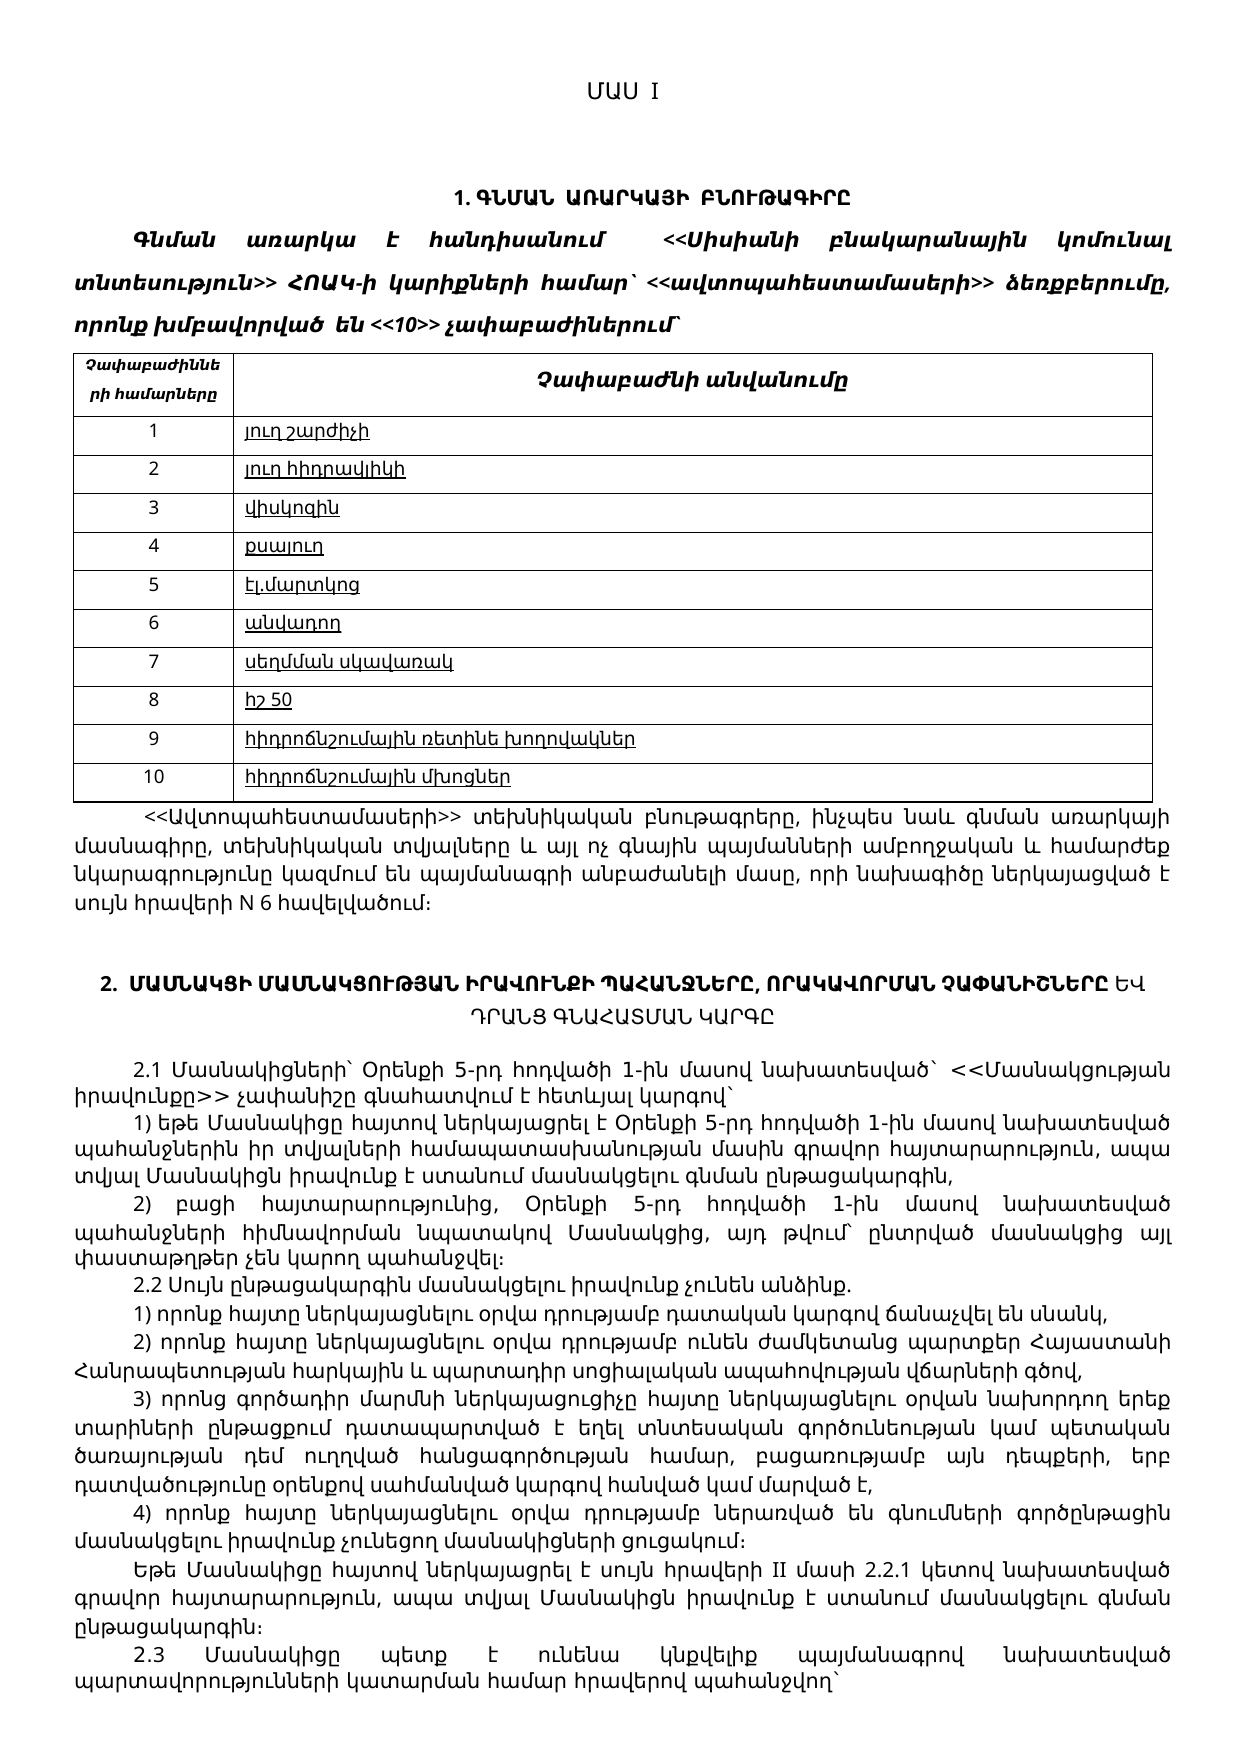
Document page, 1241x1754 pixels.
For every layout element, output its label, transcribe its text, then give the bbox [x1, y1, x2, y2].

table_cell 1 [74, 417, 233, 454]
table_cell 4 [74, 533, 233, 570]
subtitle Գնման առարկա է հանդիսանում <<Սիսիանի բնակարանային կոմունալ տնտեսություն>> ՀՈԱԿ-ի կարիքների համար` <<ավտոպահեստամասերի>> ձեռքբերումը, որոնք խմբավորված են <<10>> չափաբաժիներում` [74, 225, 1171, 339]
table_cell 3 [74, 494, 233, 532]
text 2. ՄԱՍՆԱԿՑԻ ՄԱՍՆԱԿՑՈՒԹՅԱՆ ԻՐԱՎՈՒՆՔԻ ՊԱՀԱՆՋՆԵՐԸ, ՈՐԱԿԱՎՈՐՄԱՆ ՉԱՓԱՆԻՇՆԵՐԸ ԵՎ ԴՐԱՆՑ ԳՆԱՀԱՏՄԱՆ ԿԱՐԳԸ [74, 969, 1171, 1031]
table_cell քսայուղ [234, 533, 1152, 570]
text 2.1 Մասնակիցների՝ Օրենքի 5-րդ հոդվածի 1-ին մասով նախատեսված` <<Մասնակցության իրավունքը>> չափանիշը գնահատվում է հետևյալ կարգով` [74, 1056, 1171, 1108]
text 2.2 Սույն ընթացակարգին մասնակցելու իրավունք չունեն անձինք. [74, 1271, 1171, 1299]
text 1) որոնք հայտը ներկայացնելու օրվա դրությամբ դատական կարգով ճանաչվել են սնանկ, [74, 1299, 1171, 1327]
table_header Չափաբաժինների համարները [74, 354, 233, 416]
table_cell հիդրոճնշումային ռետինե խողովակներ [234, 725, 1152, 763]
text 2) բացի հայտարարությունից, Օրենքի 5-րդ հոդվածի 1-ին մասով նախատեսված պահանջների հիմնավորման նպատակով Մասնակցից, այդ թվում՝ ընտրված մասնակցից այլ փաստաթղթեր չեն կարող պահանջվել։ [74, 1189, 1171, 1271]
table_cell 9 [74, 725, 233, 763]
text 4) որոնք հայտը ներկայացնելու օրվա դրությամբ ներառված են գնումների գործընթացին մասնակցելու իրավունք չունեցող մասնակիցների ցուցակում։ [74, 1498, 1171, 1555]
table_cell սեղմման սկավառակ [234, 648, 1152, 686]
text 3) որոնց գործադիր մարմնի ներկայացուցիչը հայտը ներկայացնելու օրվան նախորդող երեք տարիների ընթացքում դատապարտված է եղել տնտեսական գործունեության կամ պետական ծառայության դեմ ուղղված հանցագործության համար, բացառությամբ այն դեպքերի, երբ դատվածությունը օրենքով սահմանված կարգով հանված կամ մարված է, [74, 1384, 1171, 1498]
text 2.3 Մասնակիցը պետք է ունենա կնքվելիք պայմանագրով նախատեսված պարտավորությունների կատարման համար հրավերով պահանջվող` [74, 1640, 1171, 1693]
table_cell 8 [74, 687, 233, 724]
text Եթե Մասնակիցը հայտով ներկայացրել է սույն հրավերի II մասի 2.2.1 կետով նախատեսված գրավոր հայտարարություն, ապա տվյալ Մասնակիցն իրավունք է ստանում մասնակցելու գնման ընթացակարգին։ [74, 1555, 1171, 1640]
table_cell 7 [74, 648, 233, 686]
table_cell յուղ հիդրավլիկի [234, 456, 1152, 493]
table_cell 5 [74, 571, 233, 609]
text 1) եթե Մասնակիցը հայտով ներկայացրել է Օրենքի 5-րդ հոդվածի 1-ին մասով նախատեսված պահանջներին իր տվյալների համապատասխանության մասին գրավոր հայտարարություն, ապա տվյալ Մասնակիցն իրավունք է ստանում մասնակցելու գնման ընթացակարգին, [74, 1108, 1171, 1189]
table_cell 10 [74, 764, 233, 801]
table_cell 6 [74, 610, 233, 647]
table_cell անվադող [234, 610, 1152, 647]
text <<Ավտոպահեստամասերի>> տեխնիկական բնութագրերը, ինչպես նաև գնման առարկայի մասնագիրը, տեխնիկական տվյալները և այլ ոչ գնային պայմանների ամբողջական և համարժեք նկարագրությունը կազմում են պայմանագրի անբաժանելի մասը, որի նախագիծը ներկայացված է սույն հրավերի N 6 հավելվածում։ [74, 802, 1171, 916]
text ՄԱՍ I [74, 75, 1171, 106]
table_header Չափաբաժնի անվանումը [234, 354, 1152, 416]
table_cell հիդրոճնշումային մխոցներ [234, 764, 1152, 801]
table_cell վիսկոզին [234, 494, 1152, 532]
table_cell յուղ շարժիչի [234, 417, 1152, 454]
table_cell էլ.մարտկոց [234, 571, 1152, 609]
subtitle 1. ԳՆՄԱՆ ԱՌԱՐԿԱՅԻ ԲՆՈՒԹԱԳԻՐԸ [74, 183, 1171, 211]
table_cell հշ 50 [234, 687, 1152, 724]
table_cell 2 [74, 456, 233, 493]
text 2) որոնք հայտը ներկայացնելու օրվա դրությամբ ունեն ժամկետանց պարտքեր Հայաստանի Հանրապետության հարկային և պարտադիր սոցիալական ապահովության վճարների գծով, [74, 1327, 1171, 1384]
